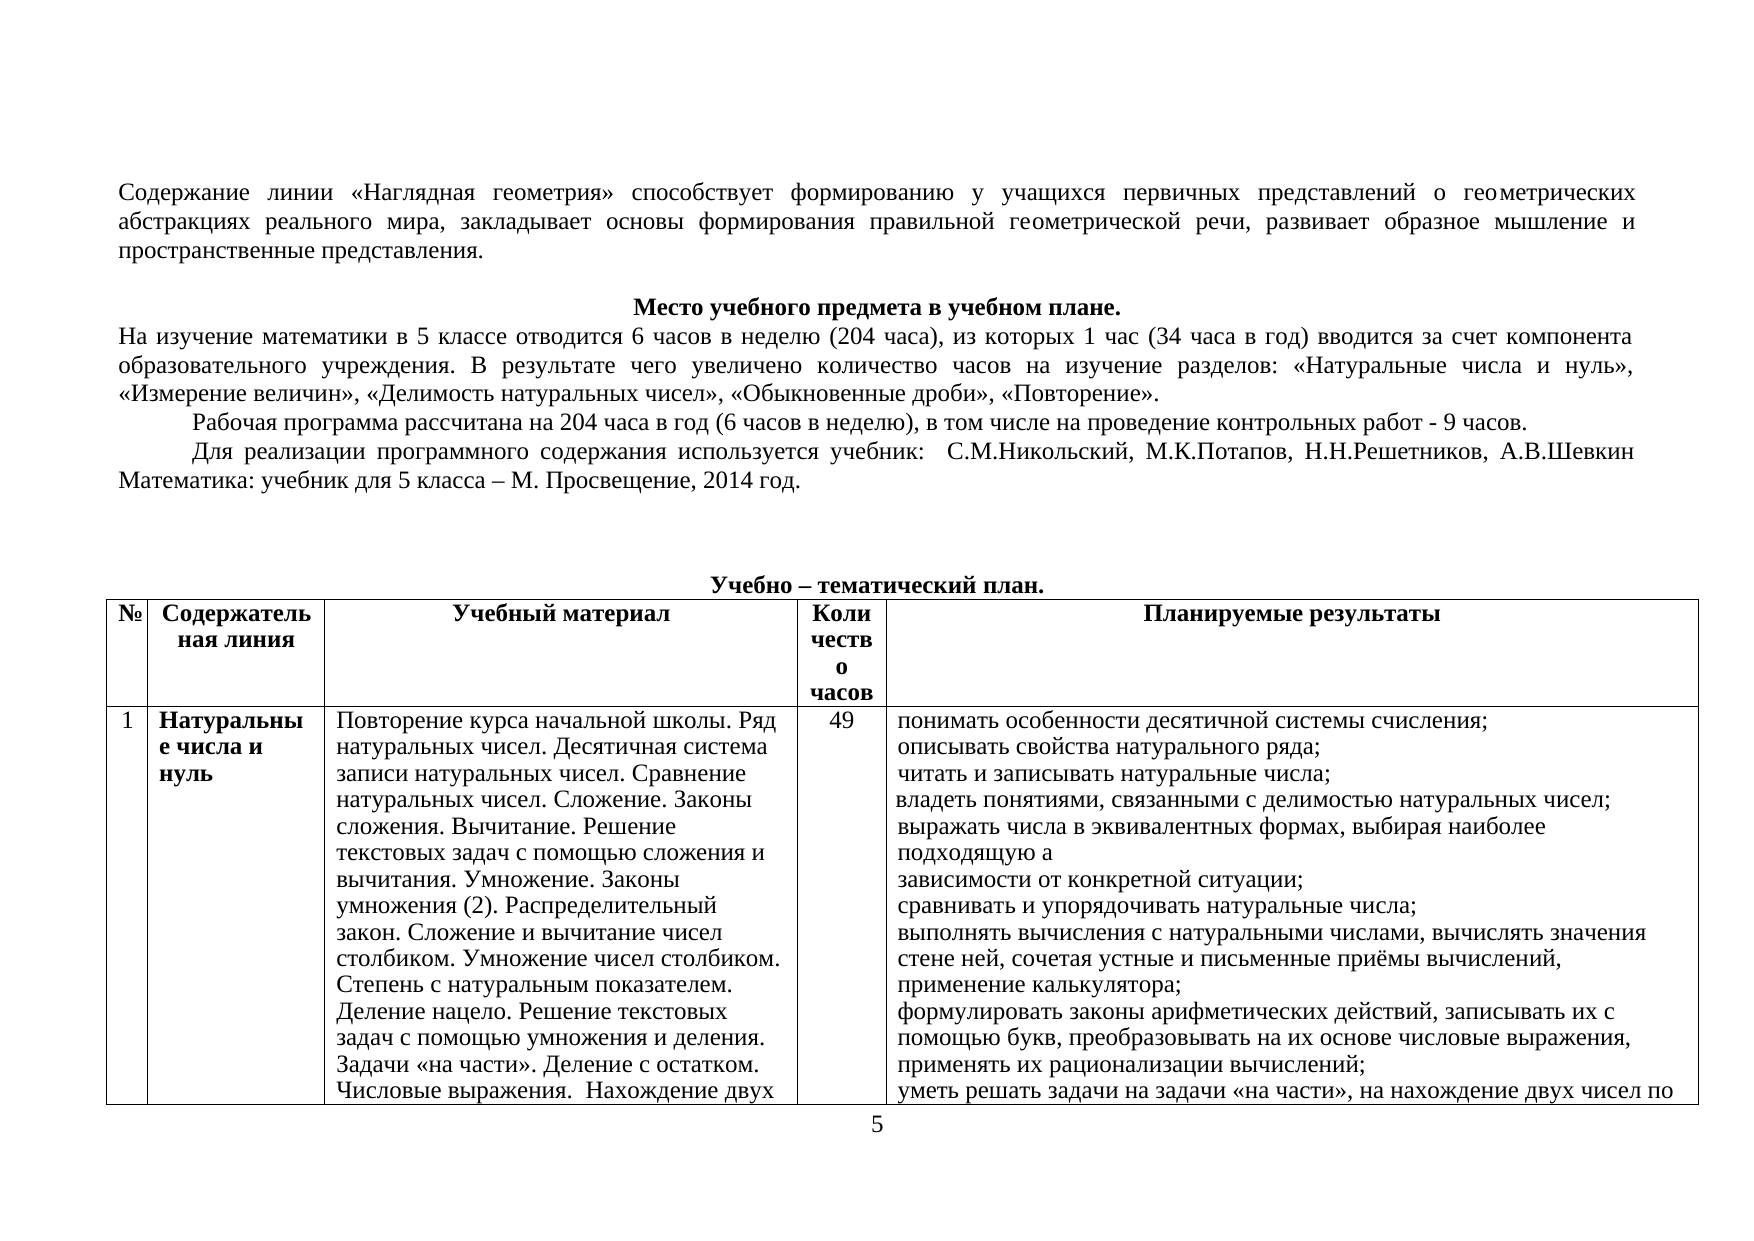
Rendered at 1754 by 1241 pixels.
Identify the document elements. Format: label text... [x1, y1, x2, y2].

text Учебно – тематический план. [118, 573, 1636, 599]
text Содержание линии «Наглядная геометрия» способствует формированию у учащихся первичных представлений о геометрических абстракциях реального мира, закладывает основы формирования правильной геометрической речи, развивает образное мышление и пространственные представления. [118, 177, 1636, 263]
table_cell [887, 707, 1698, 1104]
table_header Количество часов [798, 600, 886, 706]
table_cell 49 [798, 707, 886, 1104]
text Рабочая программа рассчитана на 204 часа в год (6 часов в неделю), в том числе на проведение контрольных работ - 9 часов. [118, 407, 1636, 436]
table_header Учебный материал [325, 600, 797, 706]
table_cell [148, 707, 324, 1104]
text Место учебного предмета в учебном плане. [118, 292, 1636, 321]
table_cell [325, 707, 797, 1104]
table_header Планируемые результаты [887, 600, 1698, 706]
text Для реализации программного содержания используется учебник: С.М.Никольский, М.К.Потапов, Н.Н.Решетников, А.В.Шевкин Математика: учебник для 5 класса – М. Просвещение, 2014 год. [118, 436, 1636, 493]
table_cell 1 [107, 707, 147, 1104]
table_header № [107, 600, 147, 706]
table_header Содержательная линия [148, 600, 324, 706]
text На изучение математики в 5 классе отводится 6 часов в неделю (204 часа), из которых 1 час (34 часа в год) вводится за счет компонента образовательного учреждения. В результате чего увеличено количество часов на изучение разделов: «Натуральные числа и нуль», «Измерение величин», «Делимость натуральных чисел», «Обыкновенные дроби», «Повторение». [118, 321, 1636, 407]
